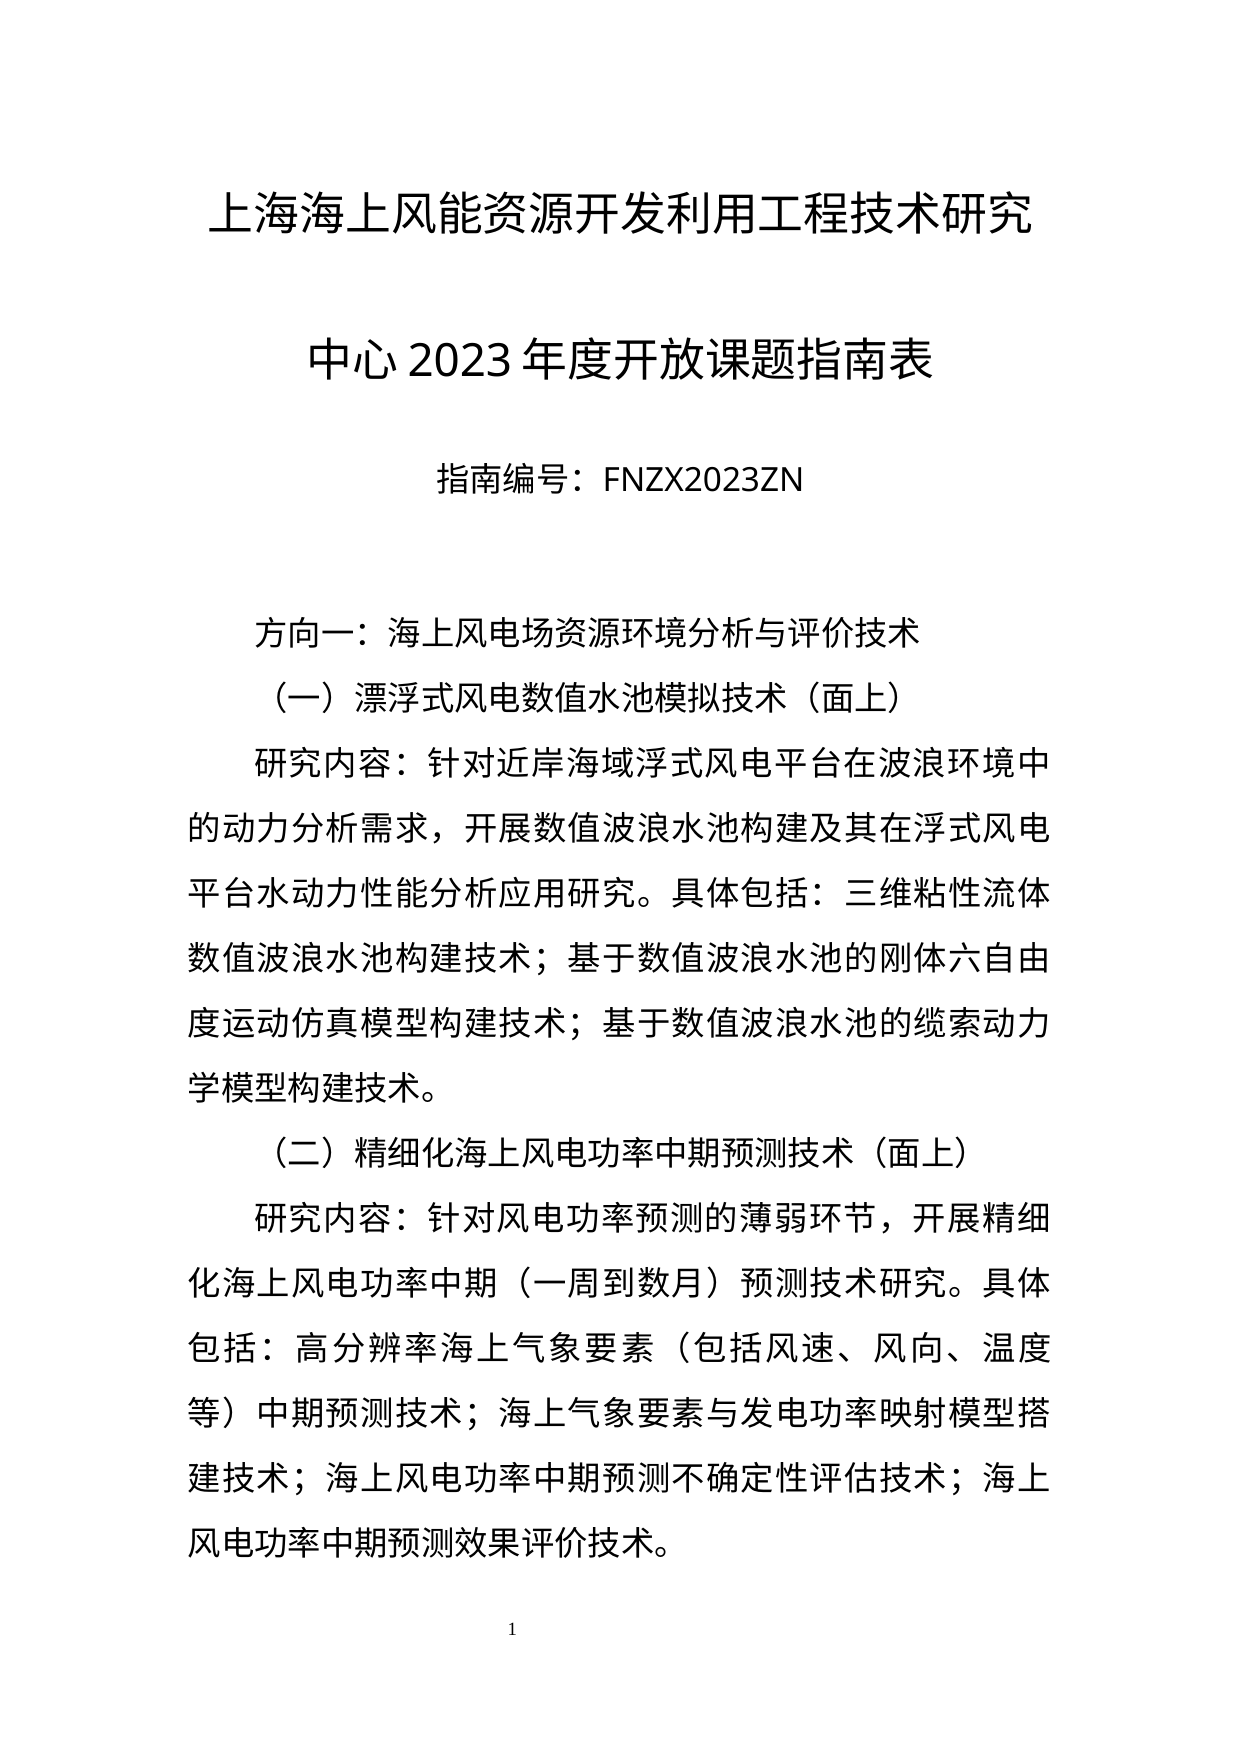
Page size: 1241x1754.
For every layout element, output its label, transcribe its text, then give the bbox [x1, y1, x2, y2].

text （二）精细化海上风电功率中期预测技术（面上） [187, 1118, 1053, 1183]
text 指南编号：FNZX2023ZN [187, 439, 1053, 501]
text 研究内容：针对风电功率预测的薄弱环节，开展精细化海上风电功率中期（一周到数月）预测技术研究。具体包括：高分辨率海上气象要素（包括风速、风向、温度等）中期预测技术；海上气象要素与发电功率映射模型搭建技术；海上风电功率中期预测不确定性评估技术；海上风电功率中期预测效果评价技术。 [187, 1183, 1053, 1573]
text 上海海上风能资源开发利用工程技术研究中心2023年度开放课题指南表 [187, 162, 1053, 406]
text 方向一：海上风电场资源环境分析与评价技术 [187, 598, 1053, 663]
text （一）漂浮式风电数值水池模拟技术（面上） [187, 663, 1053, 728]
text 研究内容：针对近岸海域浮式风电平台在波浪环境中的动力分析需求，开展数值波浪水池构建及其在浮式风电平台水动力性能分析应用研究。具体包括：三维粘性流体数值波浪水池构建技术；基于数值波浪水池的刚体六自由度运动仿真模型构建技术；基于数值波浪水池的缆索动力学模型构建技术。 [187, 728, 1053, 1118]
